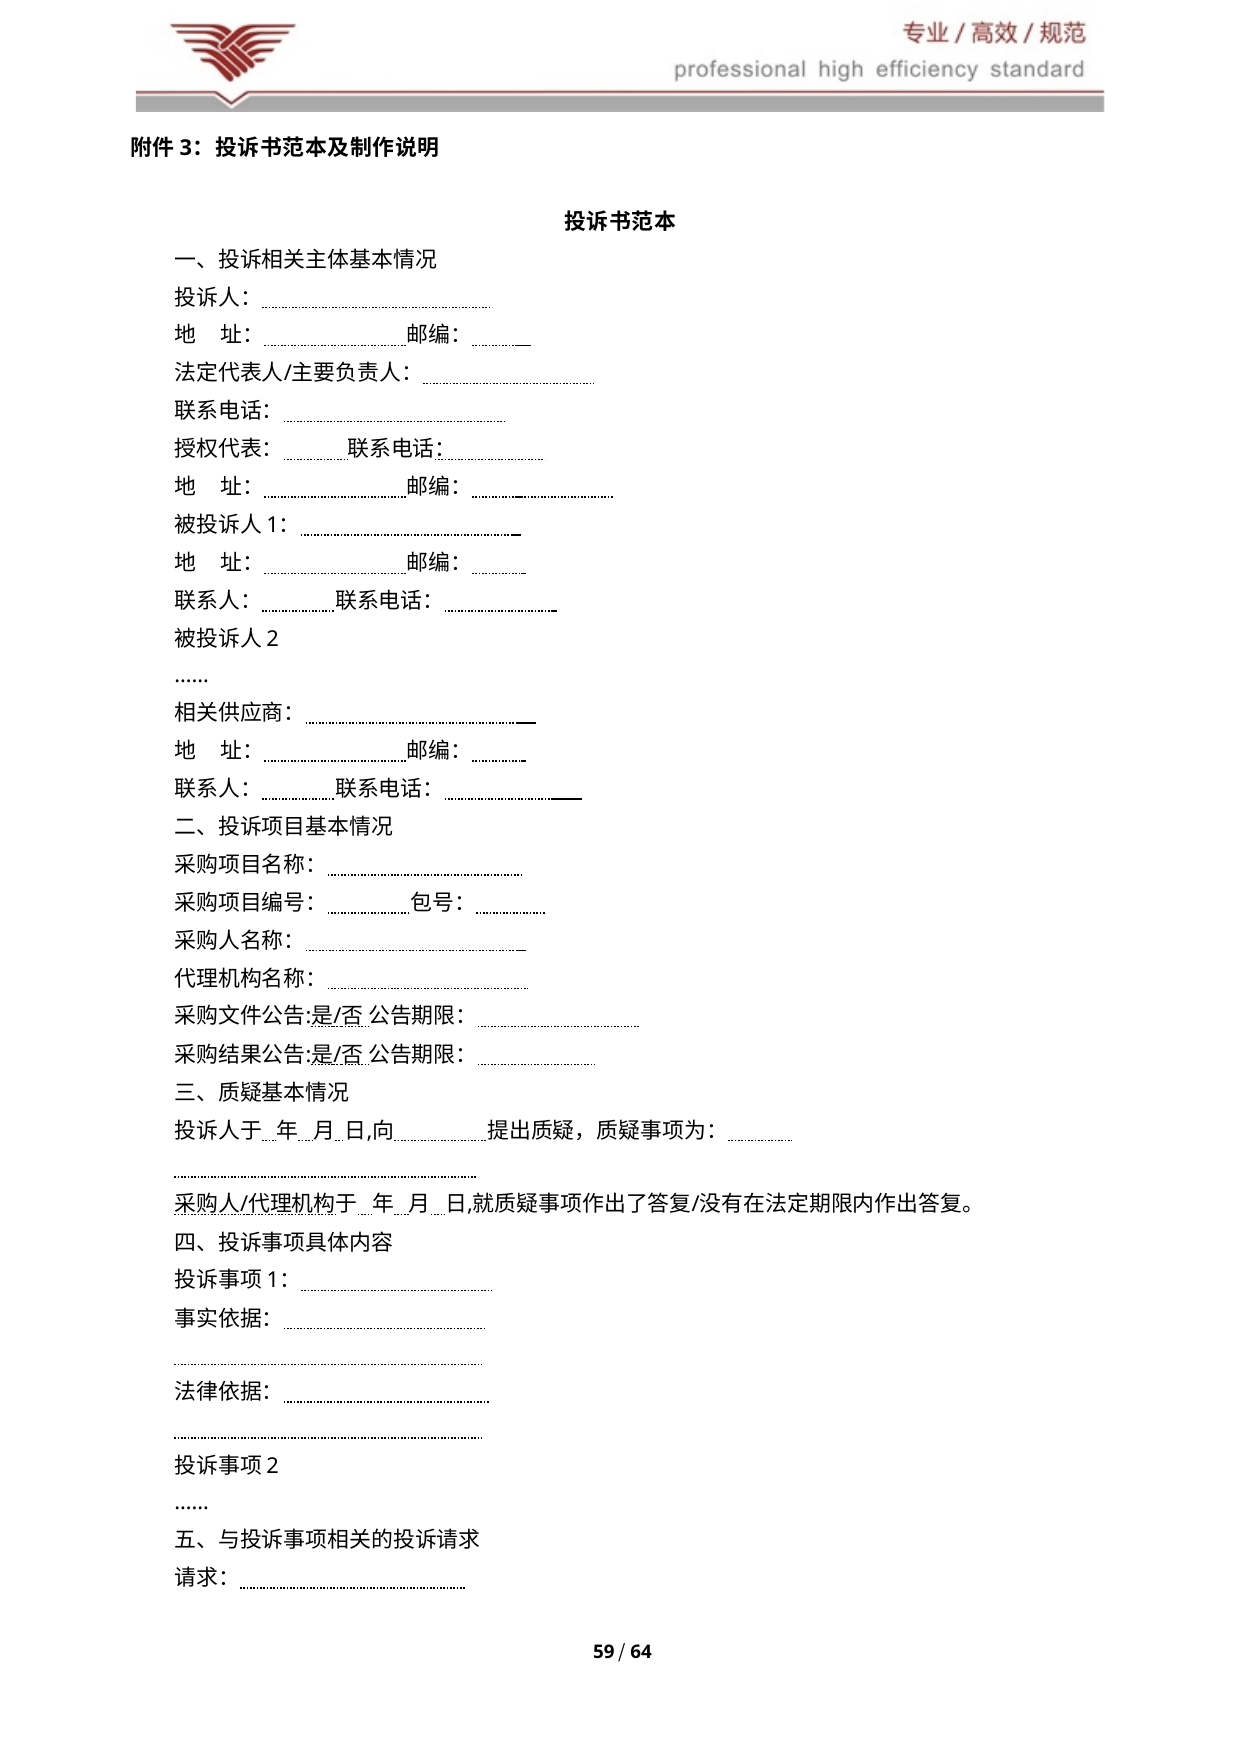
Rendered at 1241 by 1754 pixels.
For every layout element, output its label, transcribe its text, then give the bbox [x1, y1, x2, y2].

text 法律依据： [130, 1374, 1110, 1406]
text 相关供应商： [130, 695, 1110, 727]
text 请求： [130, 1560, 1110, 1591]
text 授权代表： 联系电话： [130, 431, 1110, 463]
text 五、与投诉事项相关的投诉请求 [130, 1522, 1110, 1553]
text 联系电话： [130, 393, 1110, 425]
text 四、投诉事项具体内容 [130, 1224, 1110, 1256]
text 联系人： 联系电话： [130, 771, 1110, 803]
text 地 址： 邮编： [130, 545, 1110, 577]
text 一、投诉相关主体基本情况 [130, 242, 1110, 273]
text 事实依据： [130, 1301, 1110, 1332]
text 采购人/代理机构于 年 月 日,就质疑事项作出了答复/没有在法定期限内作出答复。 [130, 1186, 1110, 1218]
text 投诉事项 1： [130, 1262, 1110, 1294]
picture [135, 0, 1105, 112]
text 代理机构名称： [130, 961, 1110, 992]
text 采购项目编号： 包号： [130, 885, 1110, 916]
text 投诉事项2 [130, 1448, 1110, 1480]
text 地 址： 邮编： [130, 317, 1110, 349]
text …… [130, 659, 1110, 689]
text 投诉书范本 [130, 204, 1110, 235]
text 地 址： 邮编： [130, 733, 1110, 765]
text …… [130, 1486, 1110, 1516]
text 三、质疑基本情况 [130, 1075, 1110, 1106]
text 联系人： 联系电话： [130, 583, 1110, 615]
text 采购文件公告:是/否 公告期限： [130, 998, 1110, 1030]
text 采购人名称： [130, 923, 1110, 954]
text 采购结果公告:是/否 公告期限： [130, 1037, 1110, 1068]
text 附件3：投诉书范本及制作说明 [130, 130, 1110, 162]
text 法定代表人/主要负责人： [130, 355, 1110, 387]
text 地 址： 邮编： [130, 469, 1110, 501]
text 投诉人： [130, 279, 1110, 311]
text 被投诉人1： [130, 507, 1110, 539]
text 二、投诉项目基本情况 [130, 809, 1110, 841]
text 采购项目名称： [130, 847, 1110, 878]
text 投诉人于 年 月 日,向 提出质疑，质疑事项为： [130, 1113, 1110, 1144]
text 被投诉人2 [130, 621, 1110, 653]
